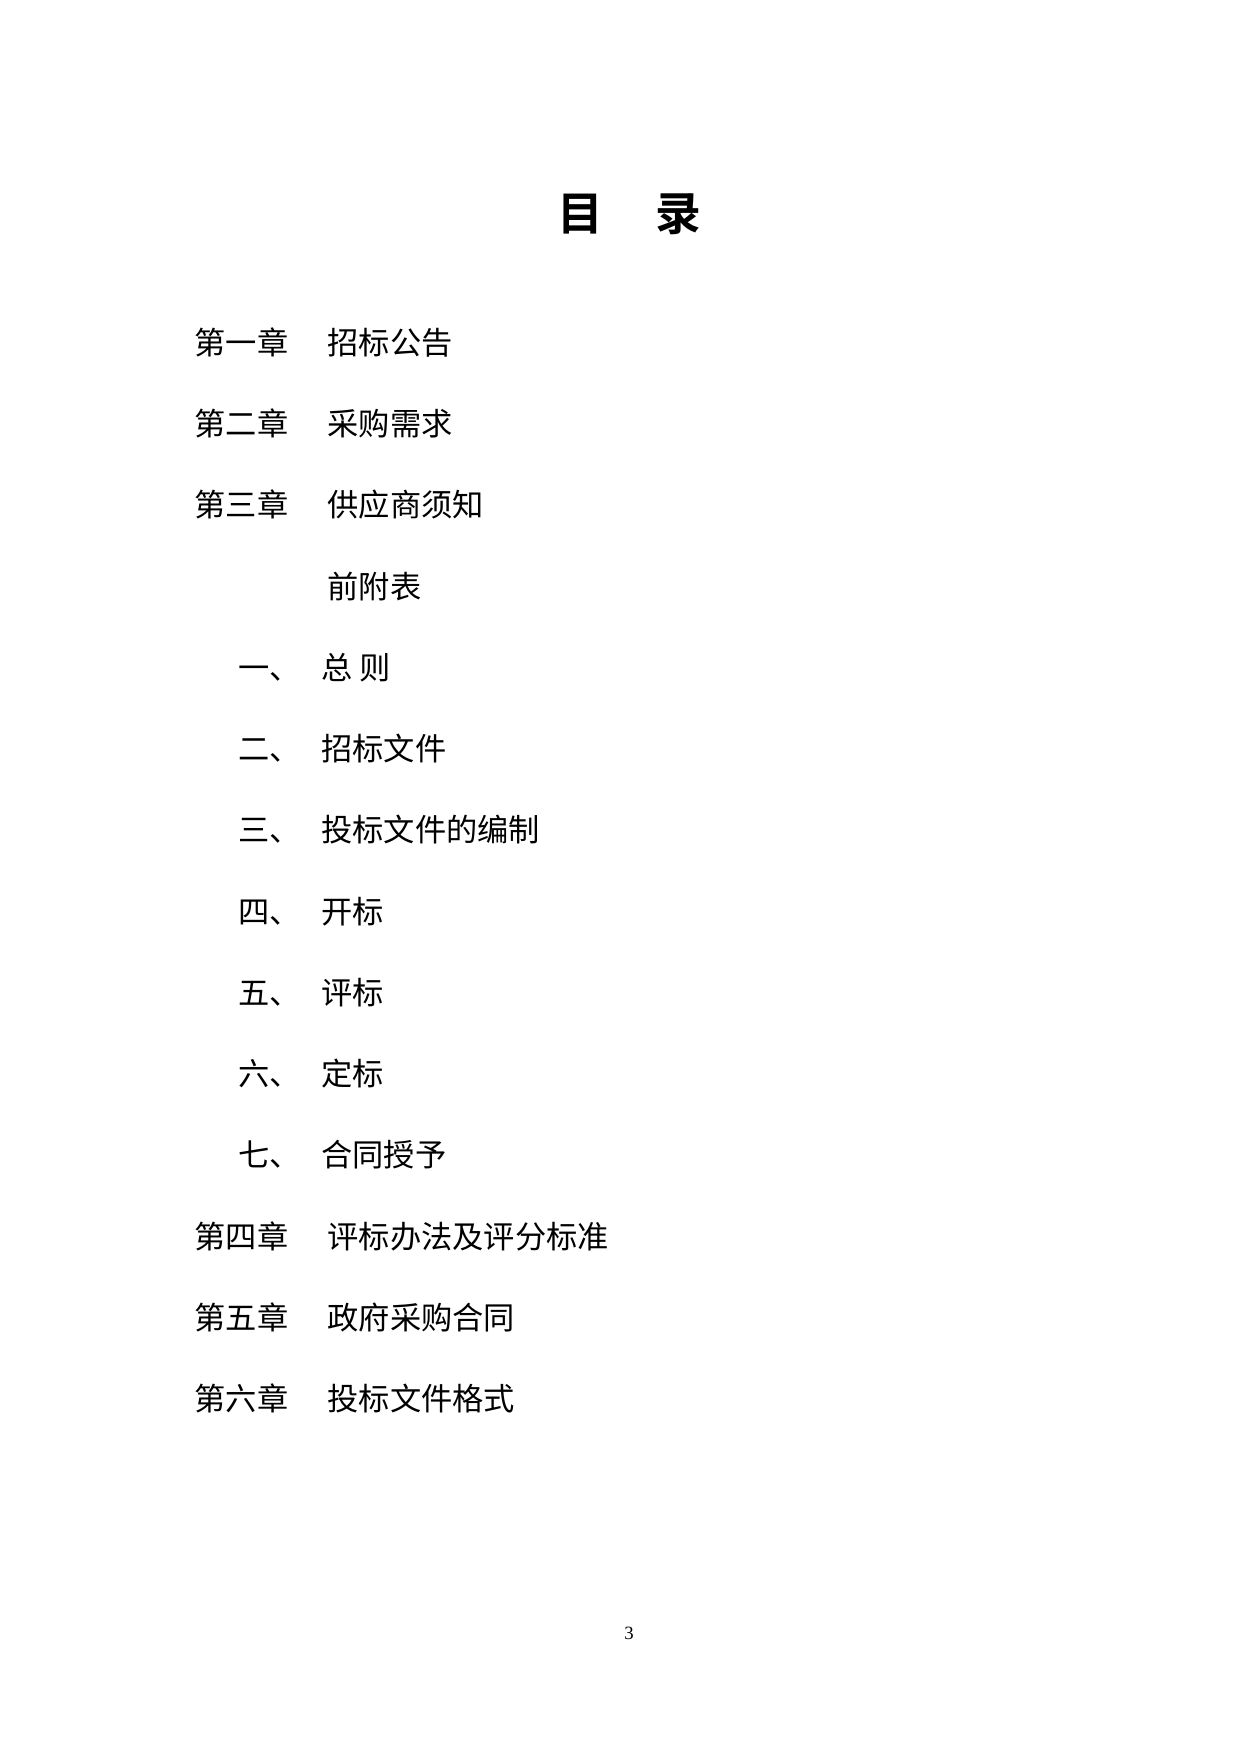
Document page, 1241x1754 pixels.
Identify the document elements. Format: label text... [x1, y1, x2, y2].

list 评标 [238, 958, 1081, 1023]
list 合同授予 [238, 1121, 1081, 1186]
list 招标文件 [238, 714, 1081, 779]
list 评标办法及评分标准 [194, 1202, 1081, 1267]
text 目 录 [177, 162, 1081, 259]
list 供应商须知 [194, 471, 1081, 536]
list 招标公告 [194, 308, 1081, 373]
text 前附表 [327, 552, 1081, 617]
list 投标文件格式 [194, 1364, 1081, 1429]
list 政府采购合同 [194, 1283, 1081, 1348]
list 总 则 [238, 633, 1081, 698]
list 定标 [238, 1039, 1081, 1104]
list 采购需求 [194, 389, 1081, 454]
list 开标 [238, 877, 1081, 942]
list 投标文件的编制 [238, 796, 1081, 861]
